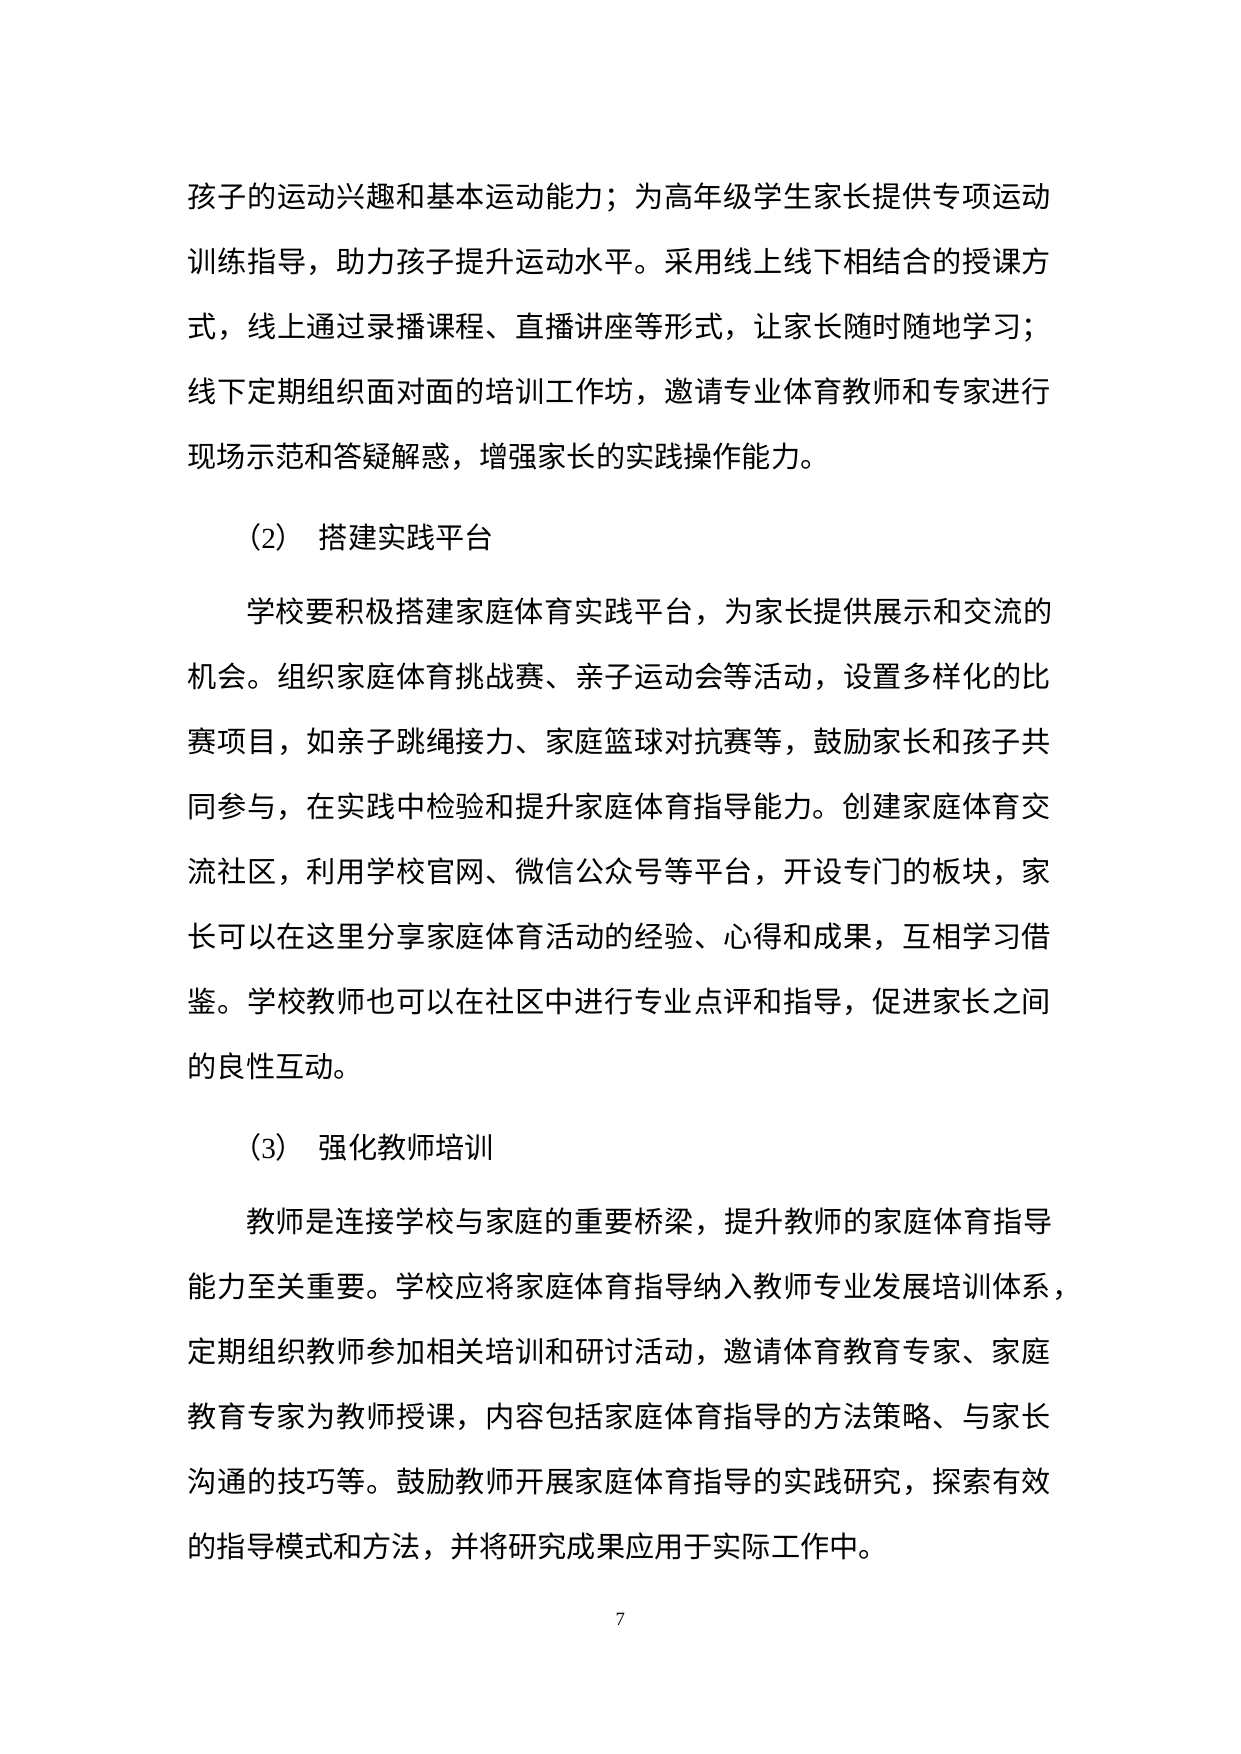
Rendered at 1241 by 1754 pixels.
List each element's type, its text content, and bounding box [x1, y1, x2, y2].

text 教师是连接学校与家庭的重要桥梁，提升教师的家庭体育指导能力至关重要。学校应将家庭体育指导纳入教师专业发展培训体系，定期组织教师参加相关培训和研讨活动，邀请体育教育专家、家庭教育专家为教师授课，内容包括家庭体育指导的方法策略、与家长沟通的技巧等。鼓励教师开展家庭体育指导的实践研究，探索有效的指导模式和方法，并将研究成果应用于实际工作中。 [187, 1187, 1053, 1577]
subtitle 搭建实践平台 [232, 504, 1053, 569]
subtitle 强化教师培训 [232, 1114, 1053, 1179]
text 学校要积极搭建家庭体育实践平台，为家长提供展示和交流的机会。组织家庭体育挑战赛、亲子运动会等活动，设置多样化的比赛项目，如亲子跳绳接力、家庭篮球对抗赛等，鼓励家长和孩子共同参与，在实践中检验和提升家庭体育指导能力。创建家庭体育交流社区，利用学校官网、微信公众号等平台，开设专门的板块，家长可以在这里分享家庭体育活动的经验、心得和成果，互相学习借鉴。学校教师也可以在社区中进行专业点评和指导，促进家长之间的良性互动。 [187, 577, 1053, 1097]
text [187, 162, 1053, 487]
